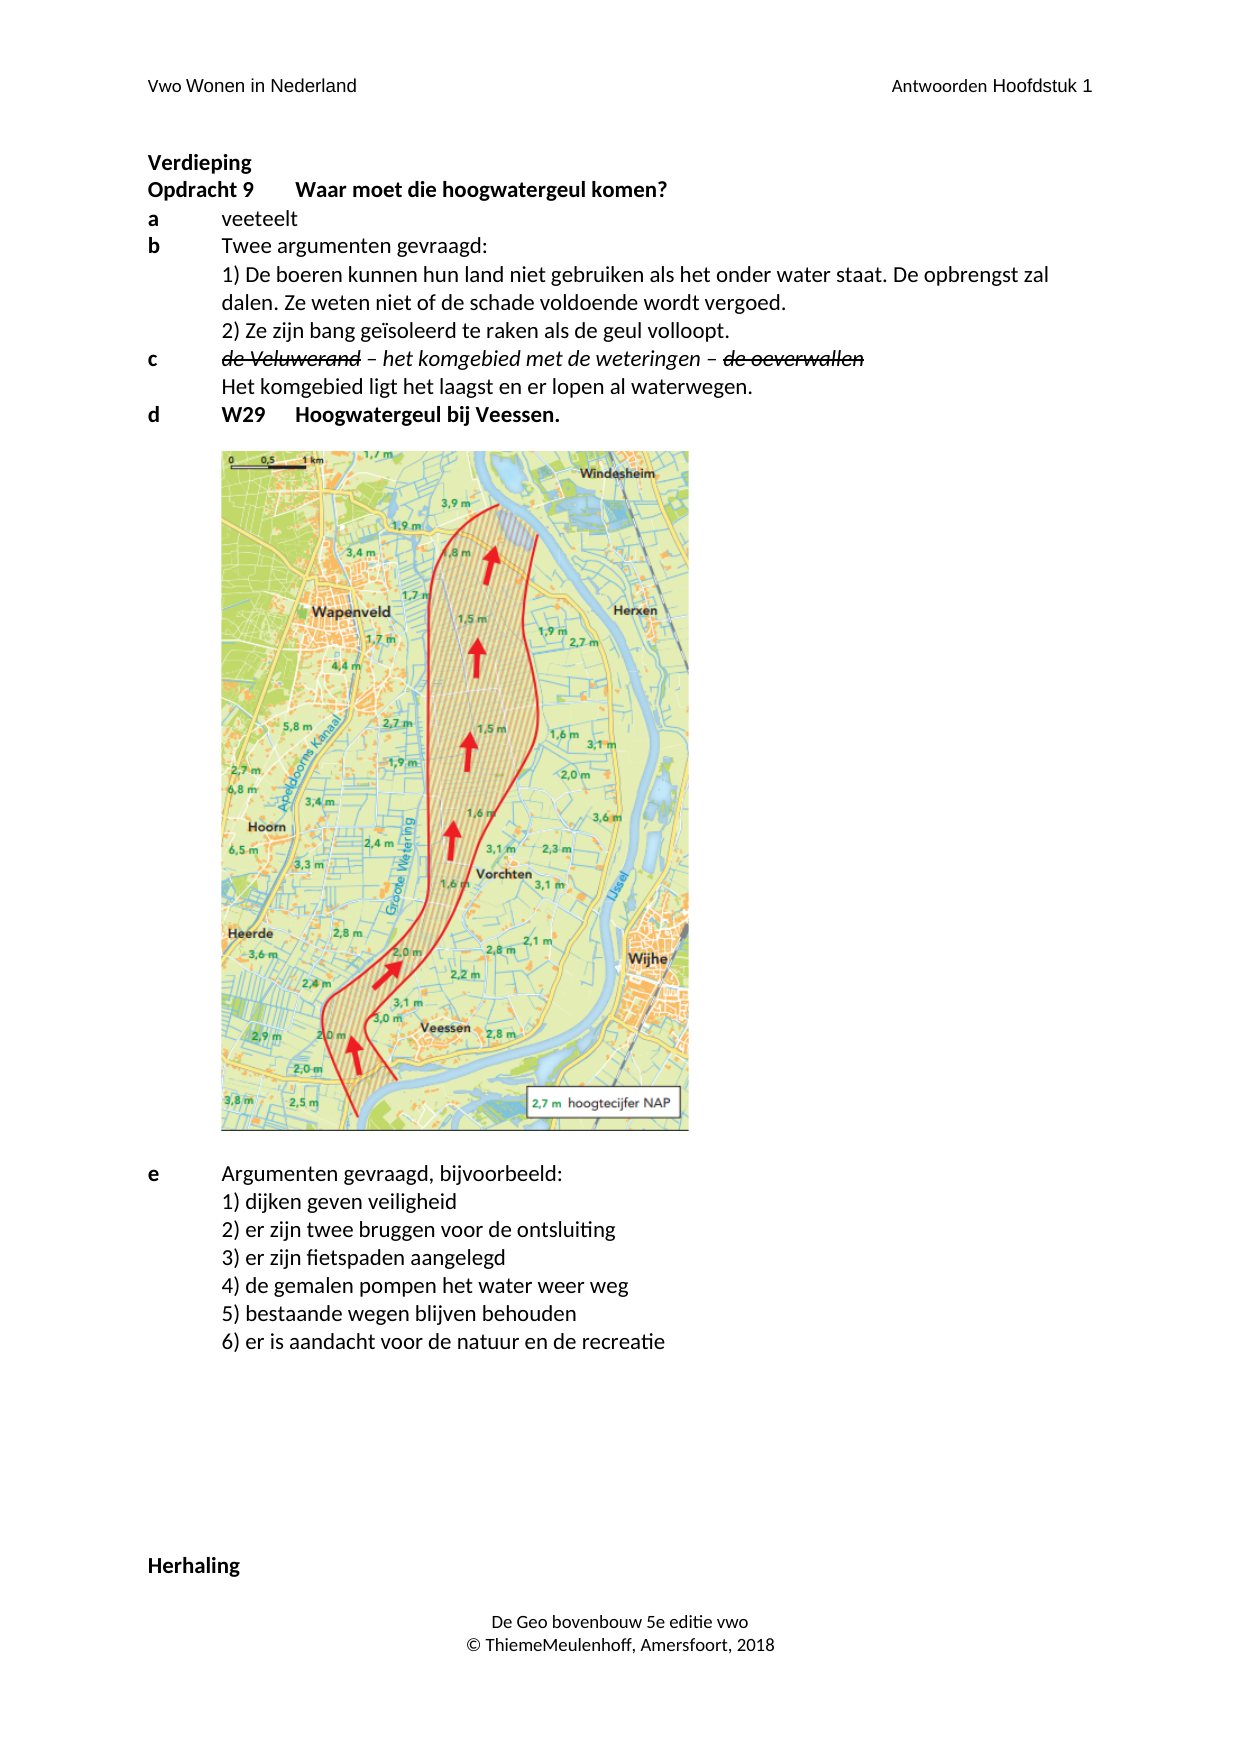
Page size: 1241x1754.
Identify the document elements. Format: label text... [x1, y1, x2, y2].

text 1) De boeren kunnen hun land niet gebruiken als het onder water staat. De opbrengst zal dalen. Ze weten niet of de schade voldoende wordt vergoed. [148, 260, 1093, 316]
text Herhaling [148, 1551, 1093, 1579]
text d W29 Hoogwatergeul bij Veessen. [148, 400, 1093, 428]
text b Twee argumenten gevraagd: [148, 232, 1093, 260]
text Het komgebied ligt het laagst en er lopen al waterwegen. [148, 372, 1093, 400]
text e Argumenten gevraagd, bijvoorbeeld: [148, 1159, 1093, 1187]
text 2) Ze zijn bang geïsoleerd te raken als de geul volloopt. [148, 316, 1093, 344]
text a veeteelt [148, 204, 1093, 232]
text 5) bestaande wegen blijven behouden [148, 1299, 1093, 1327]
text 1) dijken geven veiligheid [148, 1187, 1093, 1215]
picture [221, 451, 689, 1131]
text 2) er zijn twee bruggen voor de ontsluiting [148, 1215, 1093, 1243]
text 3) er zijn fietspaden aangelegd [148, 1243, 1093, 1271]
text Verdieping [148, 148, 1093, 176]
text c de Veluwerand – het komgebied met de weteringen – de oeverwallen [148, 344, 1093, 372]
text 4) de gemalen pompen het water weer weg [148, 1271, 1093, 1299]
text Opdracht 9 Waar moet die hoogwatergeul komen? [148, 176, 1093, 204]
text 6) er is aandacht voor de natuur en de recreatie [148, 1327, 1093, 1355]
